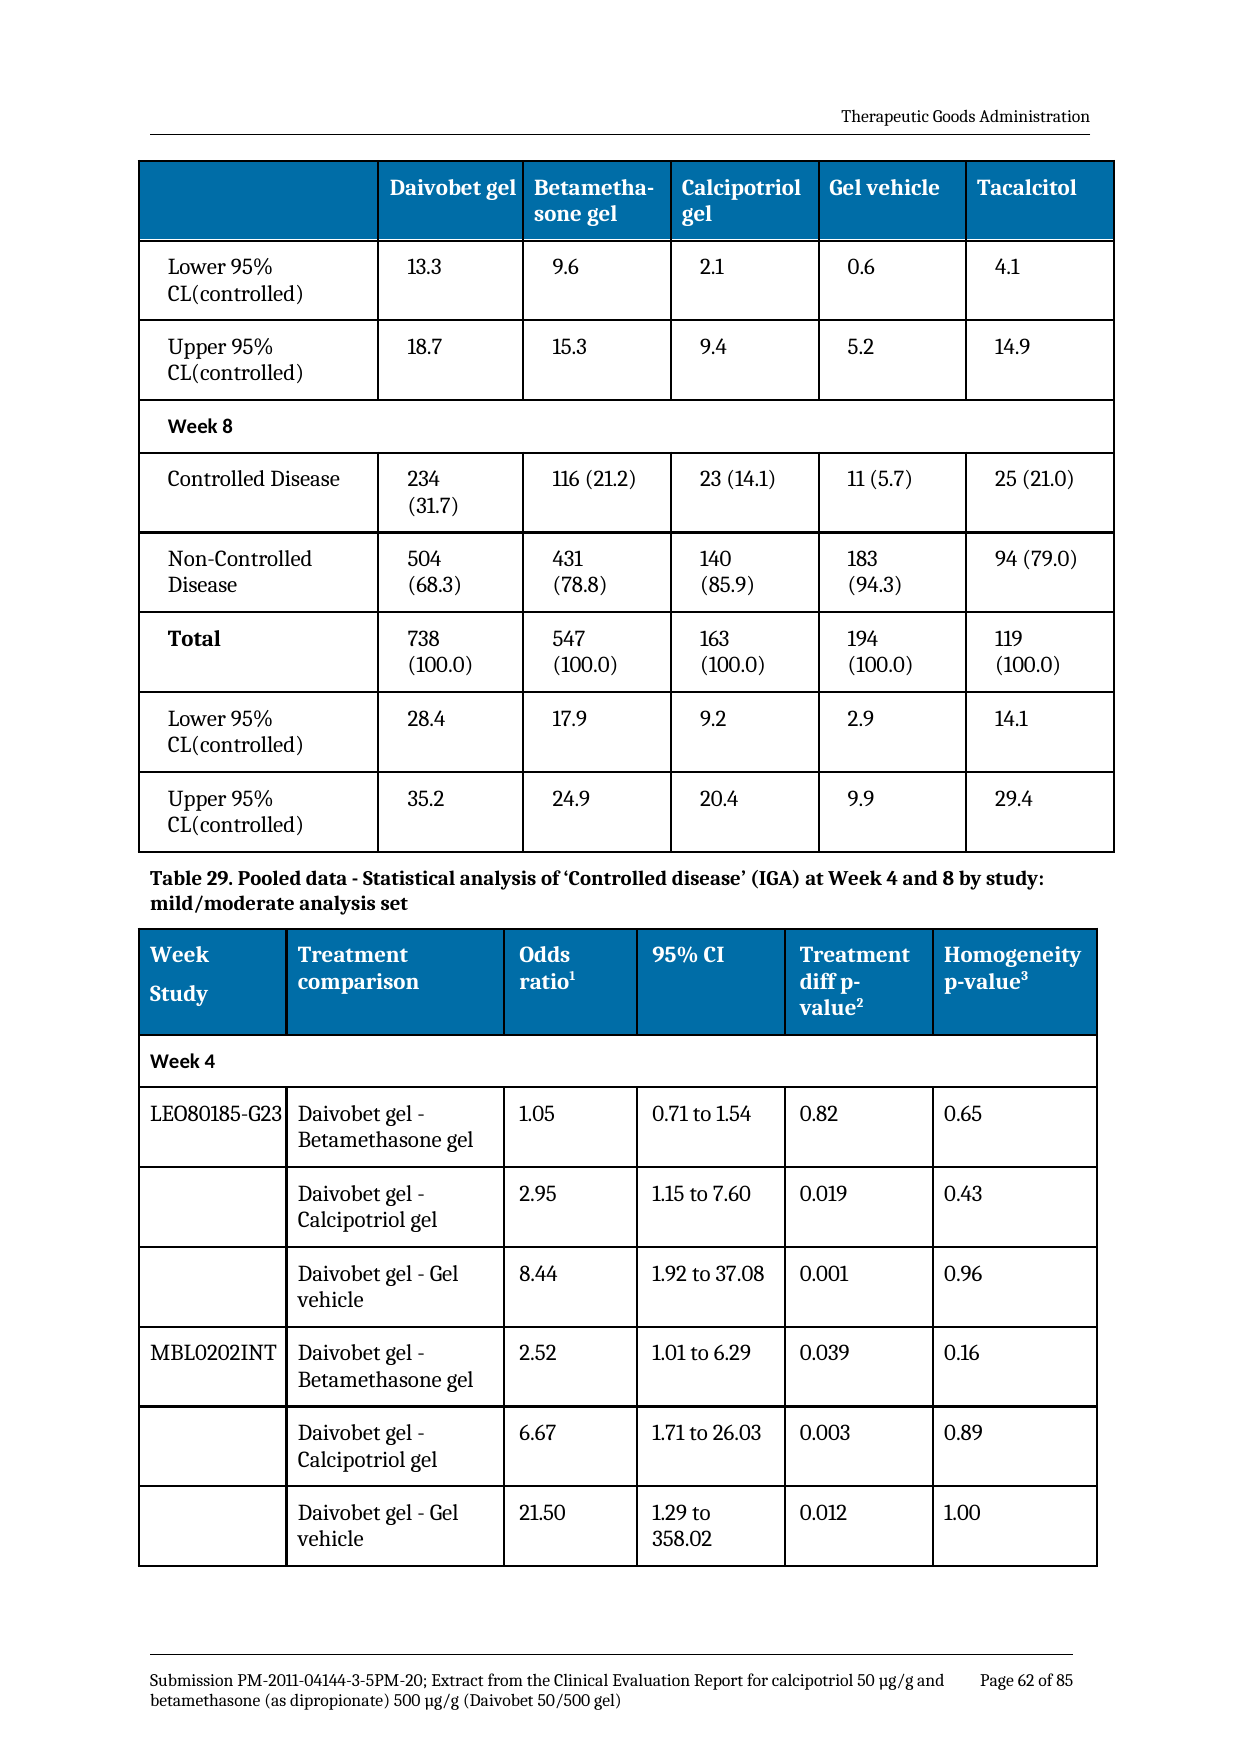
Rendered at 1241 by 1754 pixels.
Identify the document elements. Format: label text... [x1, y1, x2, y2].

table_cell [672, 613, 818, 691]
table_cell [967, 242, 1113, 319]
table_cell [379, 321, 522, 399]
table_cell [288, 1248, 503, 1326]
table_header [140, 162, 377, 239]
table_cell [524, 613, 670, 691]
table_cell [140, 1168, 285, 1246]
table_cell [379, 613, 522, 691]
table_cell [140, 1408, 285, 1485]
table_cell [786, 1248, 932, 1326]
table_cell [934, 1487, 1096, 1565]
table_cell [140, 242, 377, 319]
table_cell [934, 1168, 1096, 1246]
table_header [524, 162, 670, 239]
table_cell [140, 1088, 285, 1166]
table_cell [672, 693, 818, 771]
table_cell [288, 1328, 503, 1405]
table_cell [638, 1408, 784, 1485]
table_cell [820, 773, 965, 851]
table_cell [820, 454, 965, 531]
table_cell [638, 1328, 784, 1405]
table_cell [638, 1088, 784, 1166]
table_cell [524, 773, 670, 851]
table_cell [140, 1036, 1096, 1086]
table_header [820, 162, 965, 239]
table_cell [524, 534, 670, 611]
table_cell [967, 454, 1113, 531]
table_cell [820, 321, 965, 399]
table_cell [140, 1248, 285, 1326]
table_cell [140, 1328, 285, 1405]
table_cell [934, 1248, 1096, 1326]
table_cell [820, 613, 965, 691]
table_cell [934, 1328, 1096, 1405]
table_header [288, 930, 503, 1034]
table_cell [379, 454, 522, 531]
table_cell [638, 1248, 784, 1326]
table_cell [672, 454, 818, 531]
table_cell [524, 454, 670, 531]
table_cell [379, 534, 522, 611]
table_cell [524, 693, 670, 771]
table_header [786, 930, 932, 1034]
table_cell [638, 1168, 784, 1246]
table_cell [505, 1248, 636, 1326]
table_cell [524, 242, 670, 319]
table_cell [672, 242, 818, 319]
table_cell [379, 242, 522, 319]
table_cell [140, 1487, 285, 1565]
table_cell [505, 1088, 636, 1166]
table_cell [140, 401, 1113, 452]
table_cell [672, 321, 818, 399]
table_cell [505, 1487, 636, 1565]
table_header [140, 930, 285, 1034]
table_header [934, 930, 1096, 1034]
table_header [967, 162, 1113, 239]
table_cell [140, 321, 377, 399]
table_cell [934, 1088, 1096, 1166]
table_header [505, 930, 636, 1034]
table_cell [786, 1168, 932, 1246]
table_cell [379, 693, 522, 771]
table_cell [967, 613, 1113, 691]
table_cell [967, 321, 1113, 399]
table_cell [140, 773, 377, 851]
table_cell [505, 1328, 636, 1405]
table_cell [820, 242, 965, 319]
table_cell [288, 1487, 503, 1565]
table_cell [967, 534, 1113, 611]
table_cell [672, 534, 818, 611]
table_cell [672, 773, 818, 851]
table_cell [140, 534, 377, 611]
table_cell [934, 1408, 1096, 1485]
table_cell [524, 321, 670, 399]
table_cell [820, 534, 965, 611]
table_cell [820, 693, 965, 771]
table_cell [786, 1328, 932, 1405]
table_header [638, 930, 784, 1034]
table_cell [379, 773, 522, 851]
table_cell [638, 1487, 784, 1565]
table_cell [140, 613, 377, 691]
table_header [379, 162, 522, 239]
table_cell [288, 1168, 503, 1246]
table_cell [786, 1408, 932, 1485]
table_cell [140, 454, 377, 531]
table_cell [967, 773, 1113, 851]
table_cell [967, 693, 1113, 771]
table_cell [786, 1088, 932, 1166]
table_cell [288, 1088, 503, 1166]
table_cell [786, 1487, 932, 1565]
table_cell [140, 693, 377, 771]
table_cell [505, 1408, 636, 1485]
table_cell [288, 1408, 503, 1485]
title Table 29. Pooled data - Statistical analysis of ‘Controlled disease’ (IGA) at Week 4 and 8 by study: mild/moderate analysis set [150, 865, 1090, 915]
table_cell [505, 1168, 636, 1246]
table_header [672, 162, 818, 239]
